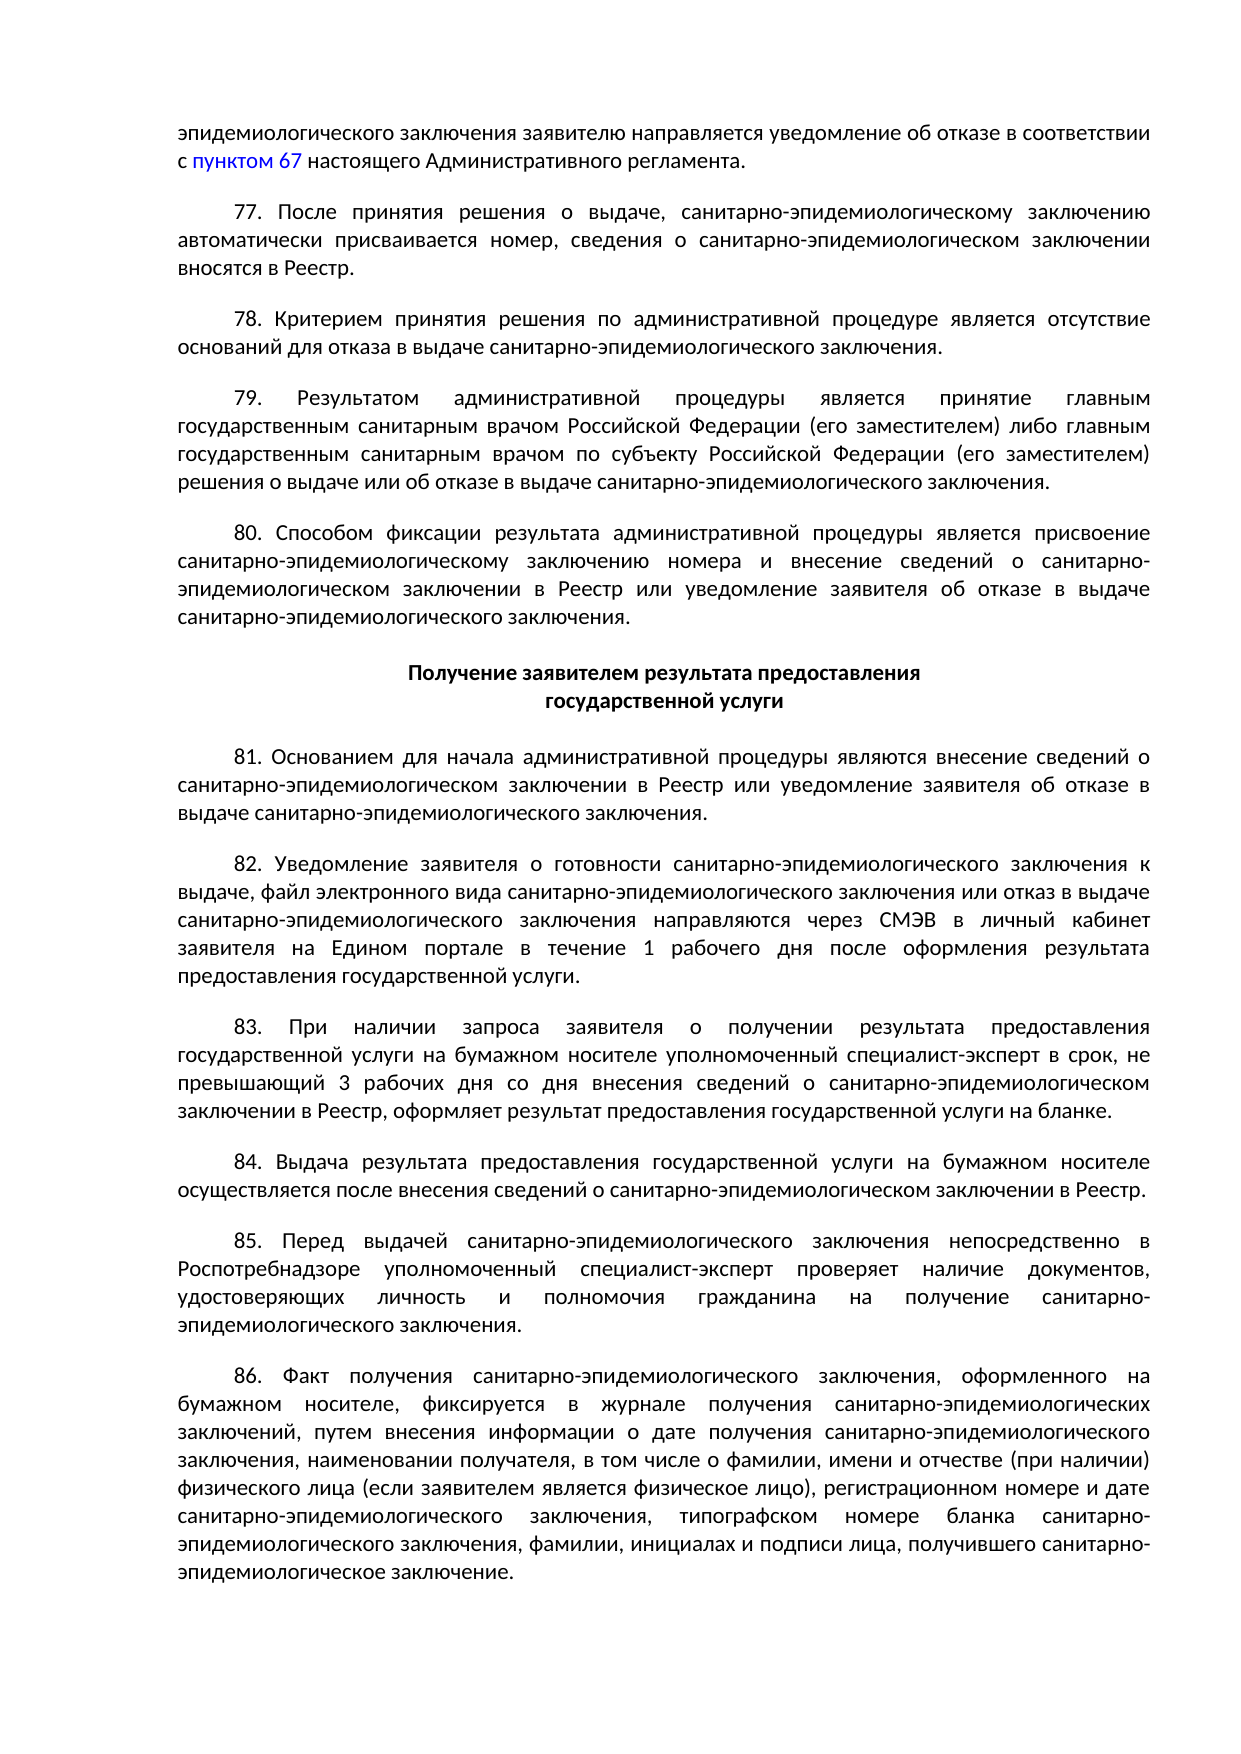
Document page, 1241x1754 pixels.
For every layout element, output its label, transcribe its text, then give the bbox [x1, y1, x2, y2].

title государственной услуги [177, 686, 1152, 714]
text 79. Результатом административной процедуры является принятие главным государственным санитарным врачом Российской Федерации (его заместителем) либо главным государственным санитарным врачом по субъекту Российской Федерации (его заместителем) решения о выдаче или об отказе в выдаче санитарно-эпидемиологического заключения. [177, 383, 1152, 495]
text 78. Критерием принятия решения по административной процедуре является отсутствие оснований для отказа в выдаче санитарно-эпидемиологического заключения. [177, 304, 1152, 360]
text 86. Факт получения санитарно-эпидемиологического заключения, оформленного на бумажном носителе, фиксируется в журнале получения санитарно-эпидемиологических заключений, путем внесения информации о дате получения санитарно-эпидемиологического заключения, наименовании получателя, в том числе о фамилии, имени и отчестве (при наличии) физического лица (если заявителем является физическое лицо), регистрационном номере и дате санитарно-эпидемиологического заключения, типографском номере бланка санитарно-эпидемиологического заключения, фамилии, инициалах и подписи лица, получившего санитарно-эпидемиологическое заключение. [177, 1361, 1152, 1585]
text 80. Способом фиксации результата административной процедуры является присвоение санитарно-эпидемиологическому заключению номера и внесение сведений о санитарно-эпидемиологическом заключении в Реестр или уведомление заявителя об отказе в выдаче санитарно-эпидемиологического заключения. [177, 518, 1152, 630]
text 77. После принятия решения о выдаче, санитарно-эпидемиологическому заключению автоматически присваивается номер, сведения о санитарно-эпидемиологическом заключении вносятся в Реестр. [177, 197, 1152, 281]
text 81. Основанием для начала административной процедуры являются внесение сведений о санитарно-эпидемиологическом заключении в Реестр или уведомление заявителя об отказе в выдаче санитарно-эпидемиологического заключения. [177, 742, 1152, 826]
text 82. Уведомление заявителя о готовности санитарно-эпидемиологического заключения к выдаче, файл электронного вида санитарно-эпидемиологического заключения или отказ в выдаче санитарно-эпидемиологического заключения направляются через СМЭВ в личный кабинет заявителя на Едином портале в течение 1 рабочего дня после оформления результата предоставления государственной услуги. [177, 849, 1152, 989]
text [177, 118, 1152, 174]
text 83. При наличии запроса заявителя о получении результата предоставления государственной услуги на бумажном носителе уполномоченный специалист-эксперт в срок, не превышающий 3 рабочих дня со дня внесения сведений о санитарно-эпидемиологическом заключении в Реестр, оформляет результат предоставления государственной услуги на бланке. [177, 1012, 1152, 1124]
text 84. Выдача результата предоставления государственной услуги на бумажном носителе осуществляется после внесения сведений о санитарно-эпидемиологическом заключении в Реестр. [177, 1147, 1152, 1203]
text 85. Перед выдачей санитарно-эпидемиологического заключения непосредственно в Роспотребнадзоре уполномоченный специалист-эксперт проверяет наличие документов, удостоверяющих личность и полномочия гражданина на получение санитарно-эпидемиологического заключения. [177, 1226, 1152, 1338]
title Получение заявителем результата предоставления [177, 658, 1152, 686]
